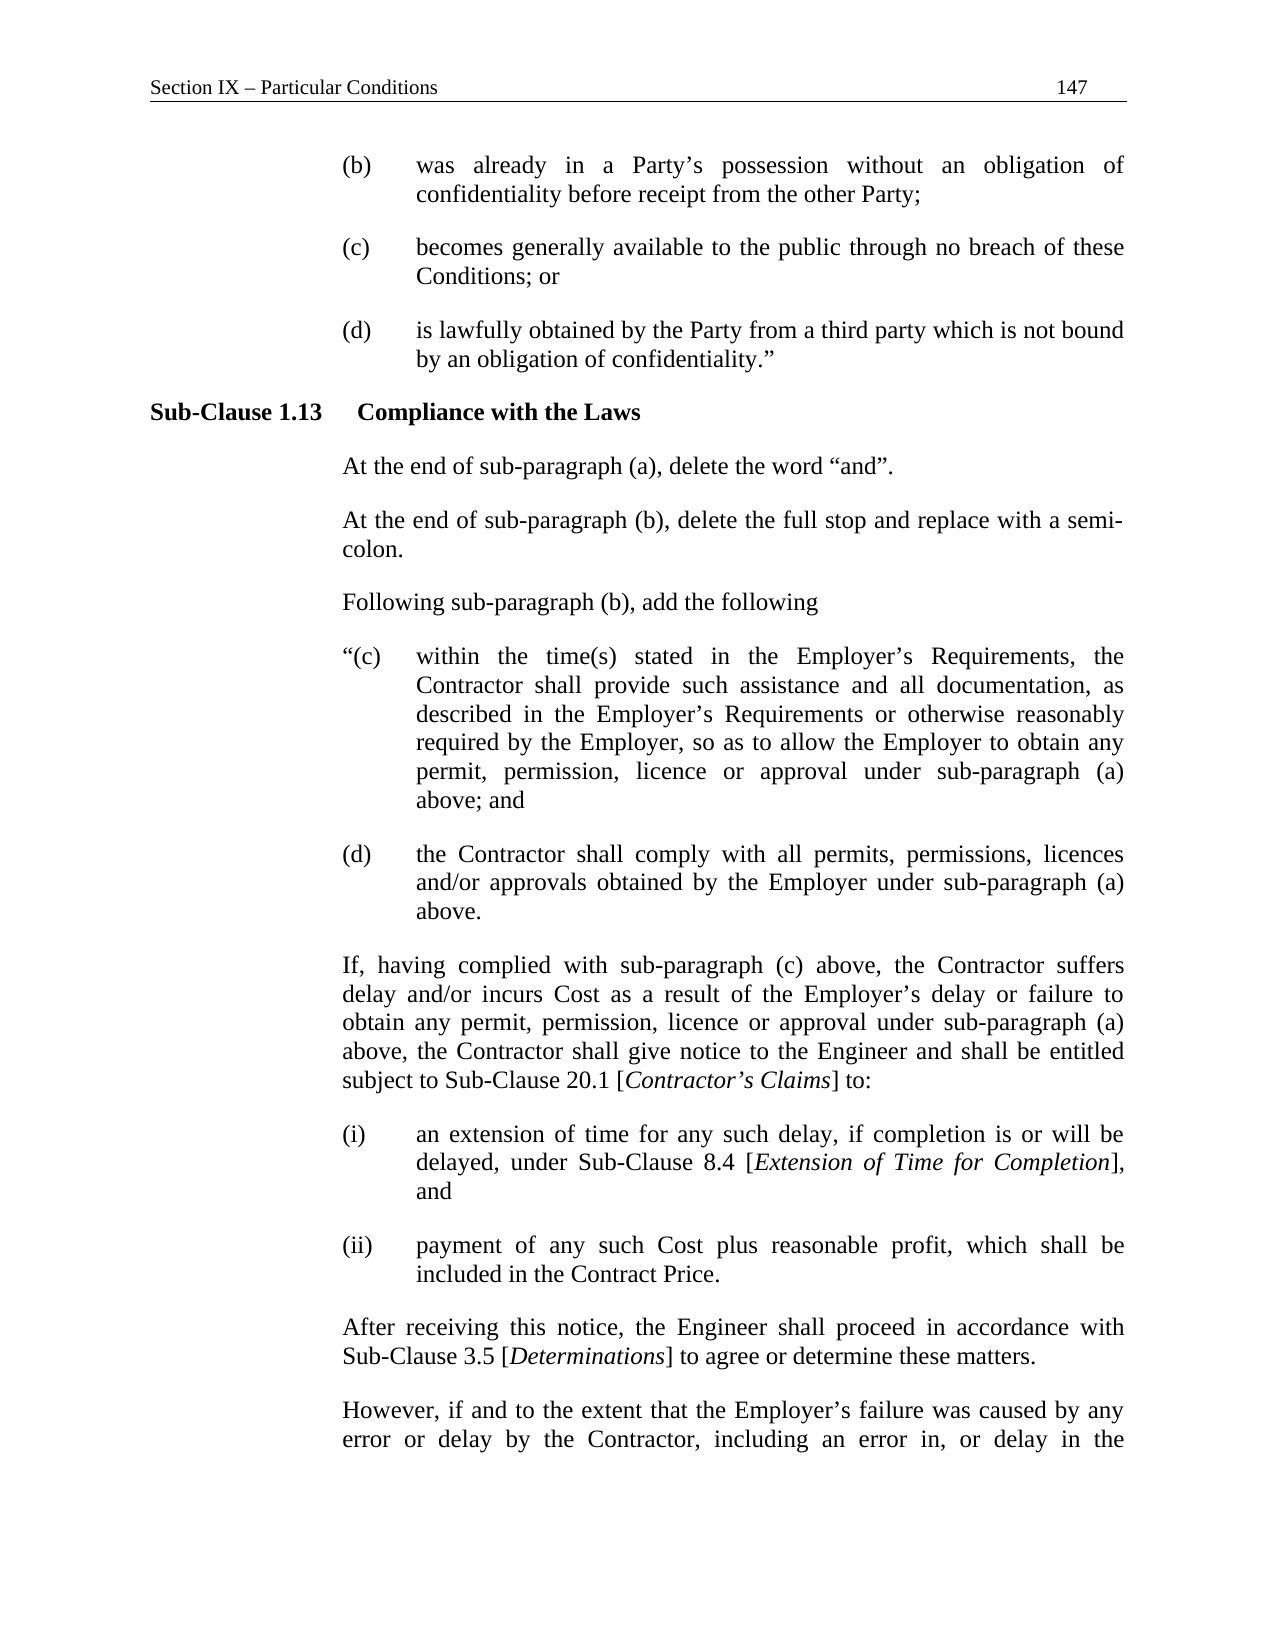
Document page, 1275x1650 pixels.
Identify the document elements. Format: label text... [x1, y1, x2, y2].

text After receiving this notice, the Engineer shall proceed in accordance with Sub-Clause 3.5 [Determinations] to agree or determine these matters. [150, 1312, 1125, 1370]
text (d) the Contractor shall comply with all permits, permissions, licences and/or approvals obtained by the Employer under sub-paragraph (a) above. [150, 839, 1125, 925]
text Sub-Clause 1.13 Compliance with the Laws [150, 397, 1125, 426]
text Following sub-paragraph (b), add the following [150, 587, 1125, 616]
text (b) was already in a Party’s possession without an obligation of confidentiality before receipt from the other Party; [150, 150, 1125, 207]
text At the end of sub-paragraph (b), delete the full stop and replace with a semi-colon. [150, 505, 1125, 562]
text At the end of sub-paragraph (a), delete the word “and”. [150, 451, 1125, 480]
text (d) is lawfully obtained by the Party from a third party which is not bound by an obligation of confidentiality.” [150, 315, 1125, 372]
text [150, 1395, 1125, 1452]
text (c) becomes generally available to the public through no breach of these Conditions; or [150, 232, 1125, 290]
text (i) an extension of time for any such delay, if completion is or will be delayed, under Sub-Clause 8.4 [Extension of Time for Completion], and [150, 1119, 1125, 1205]
text “(c) within the time(s) stated in the Employer’s Requirements, the Contractor shall provide such assistance and all documentation, as described in the Employer’s Requirements or otherwise reasonably required by the Employer, so as to allow the Employer to obtain any permit, permission, licence or approval under sub-paragraph (a) above; and [150, 641, 1125, 814]
text (ii) payment of any such Cost plus reasonable profit, which shall be included in the Contract Price. [150, 1230, 1125, 1287]
text If, having complied with sub-paragraph (c) above, the Contractor suffers delay and/or incurs Cost as a result of the Employer’s delay or failure to obtain any permit, permission, licence or approval under sub-paragraph (a) above, the Contractor shall give notice to the Engineer and shall be entitled subject to Sub-Clause 20.1 [Contractor’s Claims] to: [150, 950, 1125, 1094]
